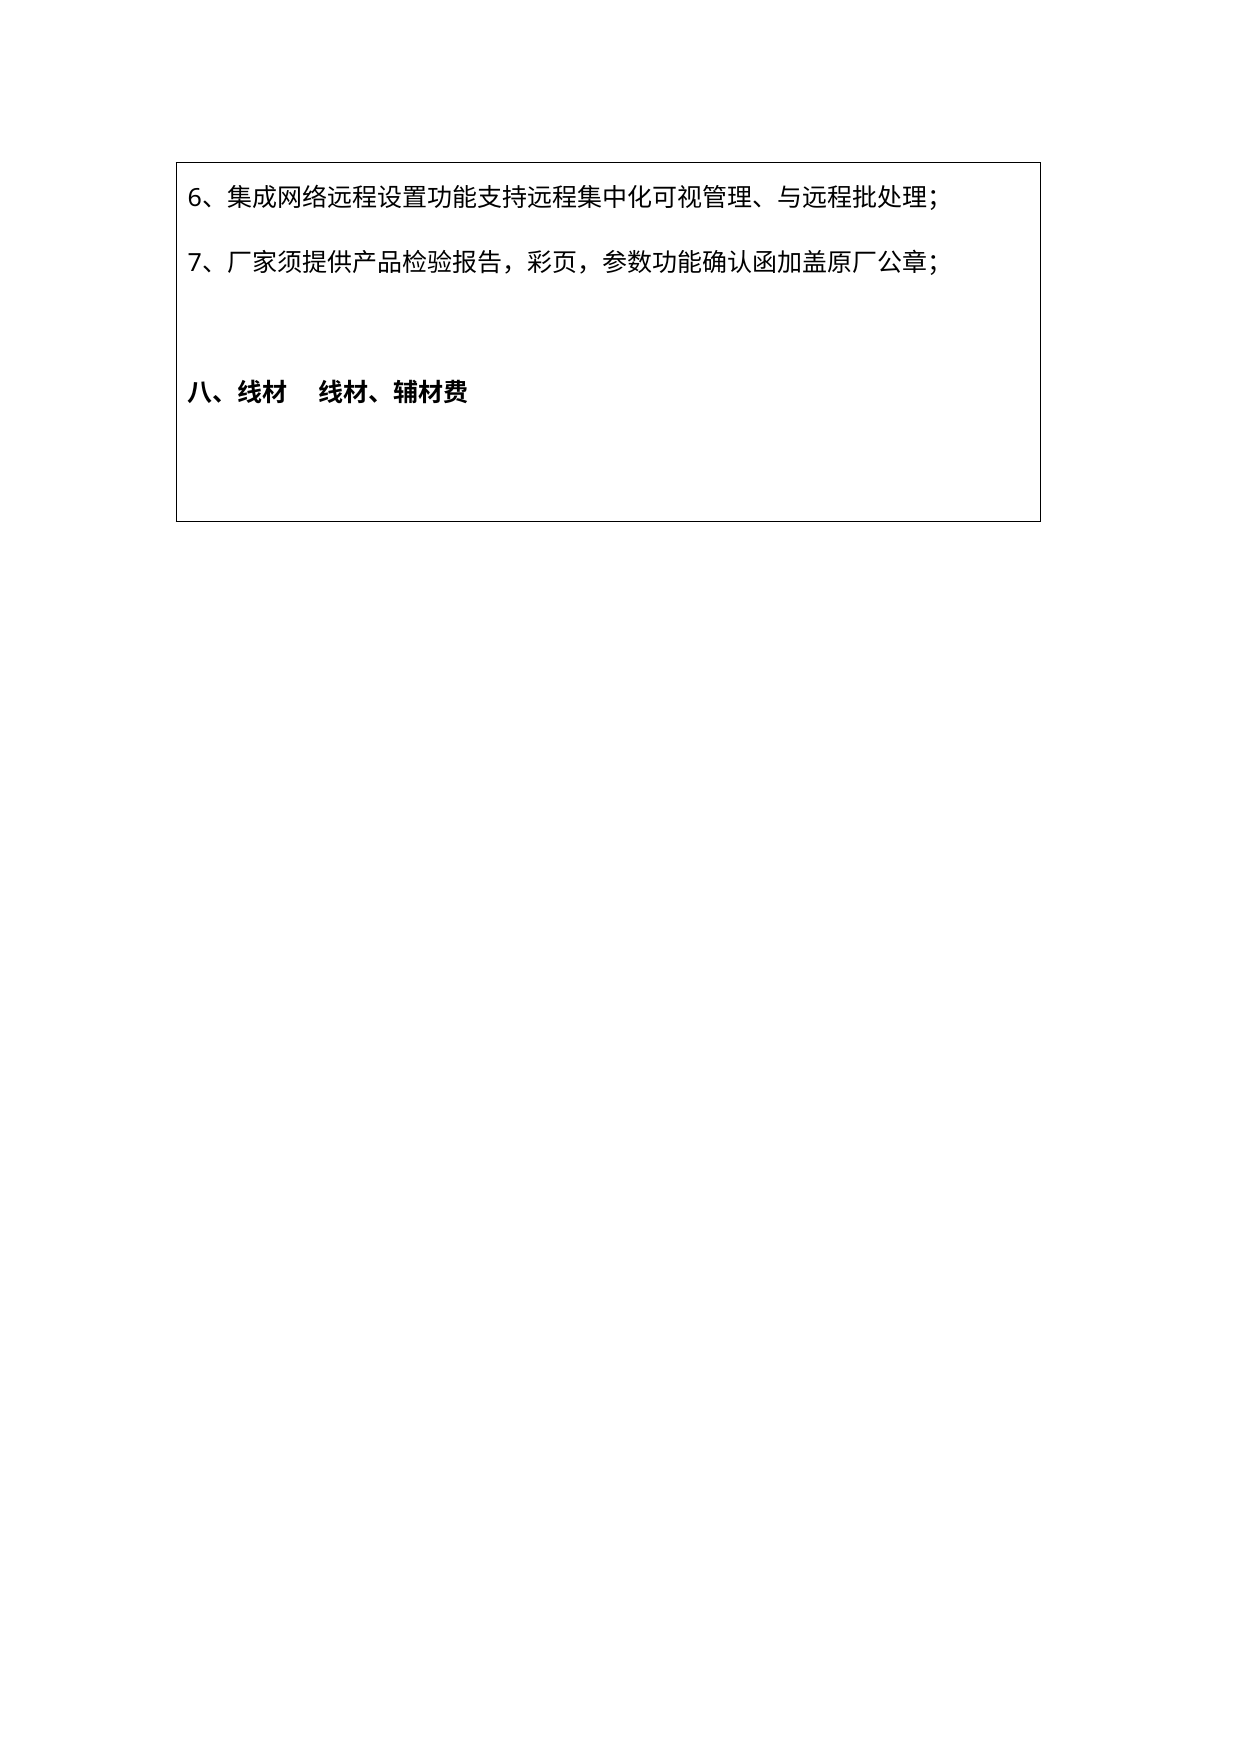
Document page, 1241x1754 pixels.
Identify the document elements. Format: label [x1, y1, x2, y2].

table_cell [177, 163, 1040, 521]
